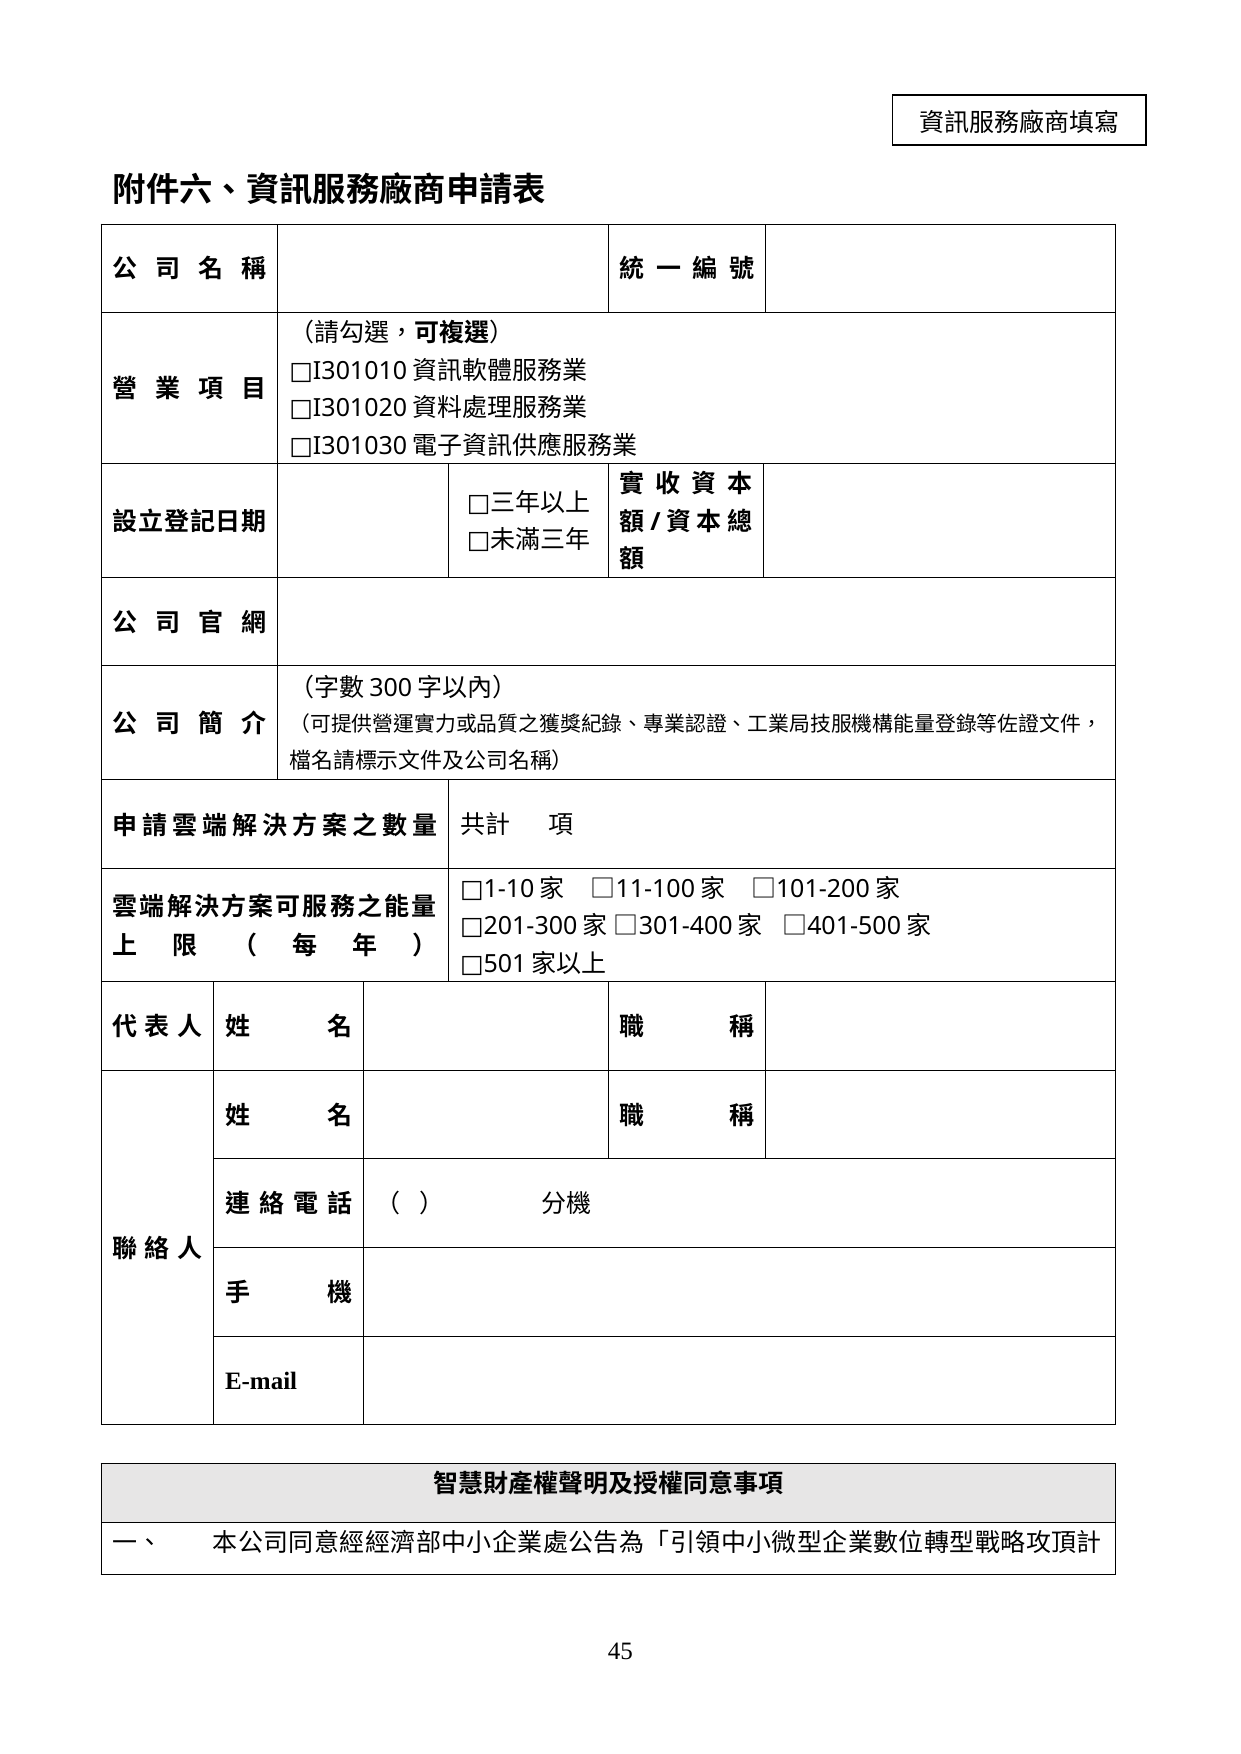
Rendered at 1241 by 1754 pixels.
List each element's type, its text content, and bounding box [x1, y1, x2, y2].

table_cell 公司簡介 [102, 666, 277, 779]
table_cell 手機 [214, 1248, 363, 1336]
table_cell 設立登記日期 [102, 464, 277, 577]
table_cell 職稱 [609, 982, 765, 1070]
table_cell [764, 464, 1115, 577]
table_cell [766, 1071, 1115, 1158]
table_cell 職稱 [609, 1071, 765, 1158]
table_cell 連絡電話 [214, 1159, 363, 1247]
table_cell 實收資本額/資本總額 [609, 464, 763, 577]
table_header [766, 225, 1115, 312]
table_cell 雲端解決方案可服務之能量上限（每年） [102, 869, 448, 981]
table_cell □1-10家 □11-100家 □101-200家 □201-300家 □301-400家 □401-500家 □501家以上 [449, 869, 1115, 981]
table_cell 代表人 [102, 982, 213, 1070]
table_cell [766, 982, 1115, 1070]
table_header 智慧財產權聲明及授權同意事項 [102, 1464, 1115, 1522]
table_cell （ ） 分機 [364, 1159, 1115, 1247]
table_cell [364, 1337, 1115, 1424]
table_cell （請勾選，可複選） □I301010資訊軟體服務業 □I301020資料處理服務業 □I301030電子資訊供應服務業 [278, 313, 1115, 463]
table_cell [364, 1071, 608, 1158]
table_cell 申請雲端解決方案之數量 [102, 780, 448, 867]
table_cell [278, 464, 448, 577]
table_cell 營業項目 [102, 313, 277, 463]
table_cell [102, 1523, 1115, 1574]
table_cell □三年以上 □未滿三年 [449, 464, 608, 577]
subtitle 附件六、資訊服務廠商申請表 [112, 162, 1128, 211]
table_cell 聯絡人 [102, 1071, 213, 1424]
table_header [278, 225, 608, 312]
table_cell [364, 982, 608, 1070]
table_cell 公司官網 [102, 578, 277, 665]
table_header 統一編號 [609, 225, 765, 312]
table_cell [364, 1248, 1115, 1336]
table_cell 姓名 [214, 982, 363, 1070]
table_cell [278, 578, 1115, 665]
table_cell 共計 項 [449, 780, 1115, 867]
table_cell （字數300字以內） （可提供營運實力或品質之獲獎紀錄、專業認證、工業局技服機構能量登錄等佐證文件，檔名請標示文件及公司名稱） [278, 666, 1115, 779]
table_cell E-mail [214, 1337, 363, 1424]
table_cell 姓名 [214, 1071, 363, 1158]
table_header 公司名稱 [102, 225, 277, 312]
